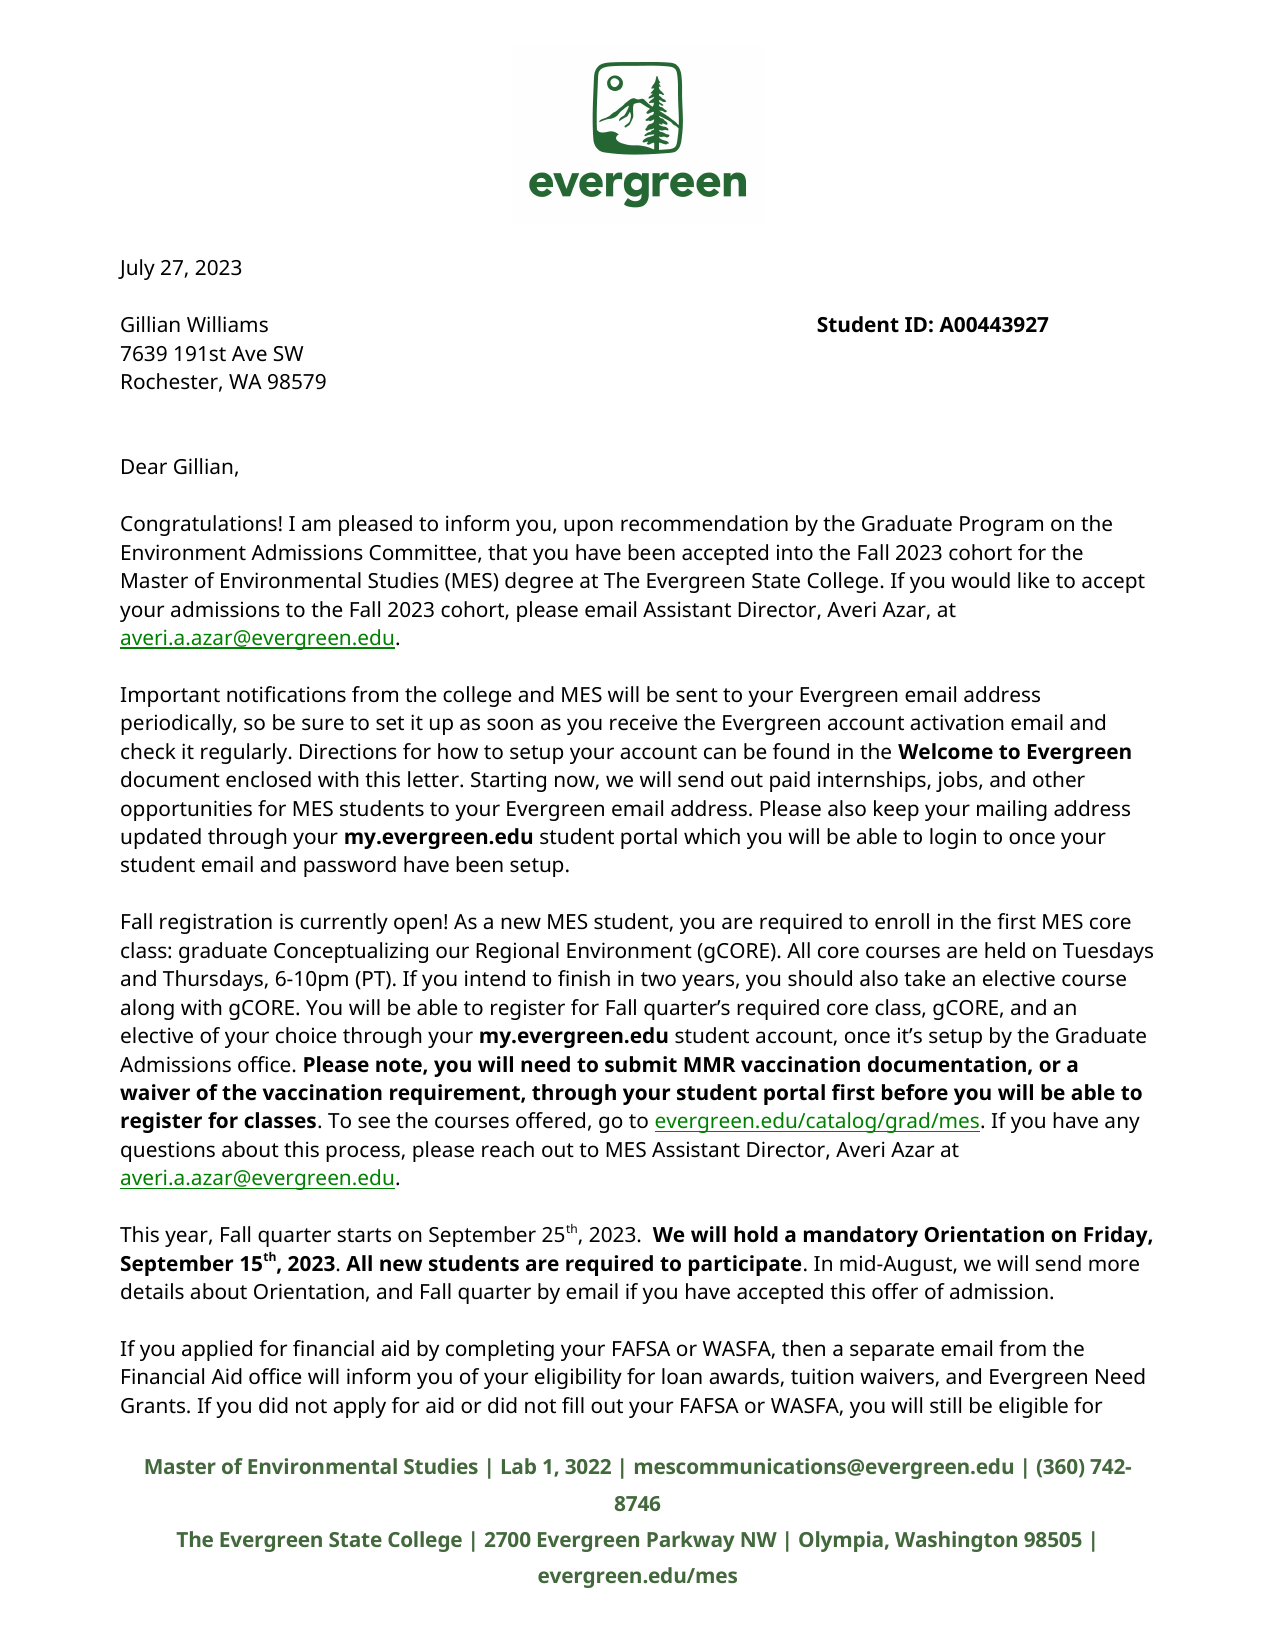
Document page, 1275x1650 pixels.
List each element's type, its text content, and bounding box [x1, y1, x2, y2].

text This year, Fall quarter starts on September 25th, 2023. We will hold a mandatory Orientation on Friday, September 15th, 2023. All new students are required to participate. In mid-August, we will send more details about Orientation, and Fall quarter by email if you have accepted this offer of admission. [120, 1220, 1155, 1306]
text Rochester, WA 98579 [120, 367, 1155, 396]
text Congratulations! I am pleased to inform you, upon recommendation by the Graduate Program on the Environment Admissions Committee, that you have been accepted into the Fall 2023 cohort for the Master of Environmental Studies (MES) degree at The Evergreen State College. If you would like to accept your admissions to the Fall 2023 cohort, please email Assistant Director, Averi Azar, at averi.a.azar@evergreen.edu. [120, 509, 1155, 652]
text Important notifications from the college and MES will be sent to your Evergreen email address periodically, so be sure to set it up as soon as you receive the Evergreen account activation email and check it regularly. Directions for how to setup your account can be found in the Welcome to Evergreen document enclosed with this letter. Starting now, we will send out paid internships, jobs, and other opportunities for MES students to your Evergreen email address. Please also keep your mailing address updated through your my.evergreen.edu student portal which you will be able to login to once your student email and password have been setup. [120, 680, 1155, 879]
text Fall registration is currently open! As a new MES student, you are required to enroll in the first MES core class: graduate Conceptualizing our Regional Environment (gCORE). All core courses are held on Tuesdays and Thursdays, 6-10pm (PT). If you intend to finish in two years, you should also take an elective course along with gCORE. You will be able to register for Fall quarter’s required core class, gCORE, and an elective of your choice through your my.evergreen.edu student account, once it’s setup by the Graduate Admissions office. Please note, you will need to submit MMR vaccination documentation, or a waiver of the vaccination requirement, through your student portal first before you will be able to register for classes. To see the courses offered, go to evergreen.edu/catalog/grad/mes. If you have any questions about this process, please reach out to MES Assistant Director, Averi Azar at averi.a.azar@evergreen.edu. [120, 907, 1155, 1192]
text Gillian Williams Student ID: A00443927 [120, 310, 1155, 339]
text July 27, 2023 [120, 253, 1155, 282]
text 7639 191st Ave SW [120, 339, 1155, 367]
text Dear Gillian, [120, 452, 1155, 481]
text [120, 1334, 1155, 1419]
picture [511, 45, 764, 225]
